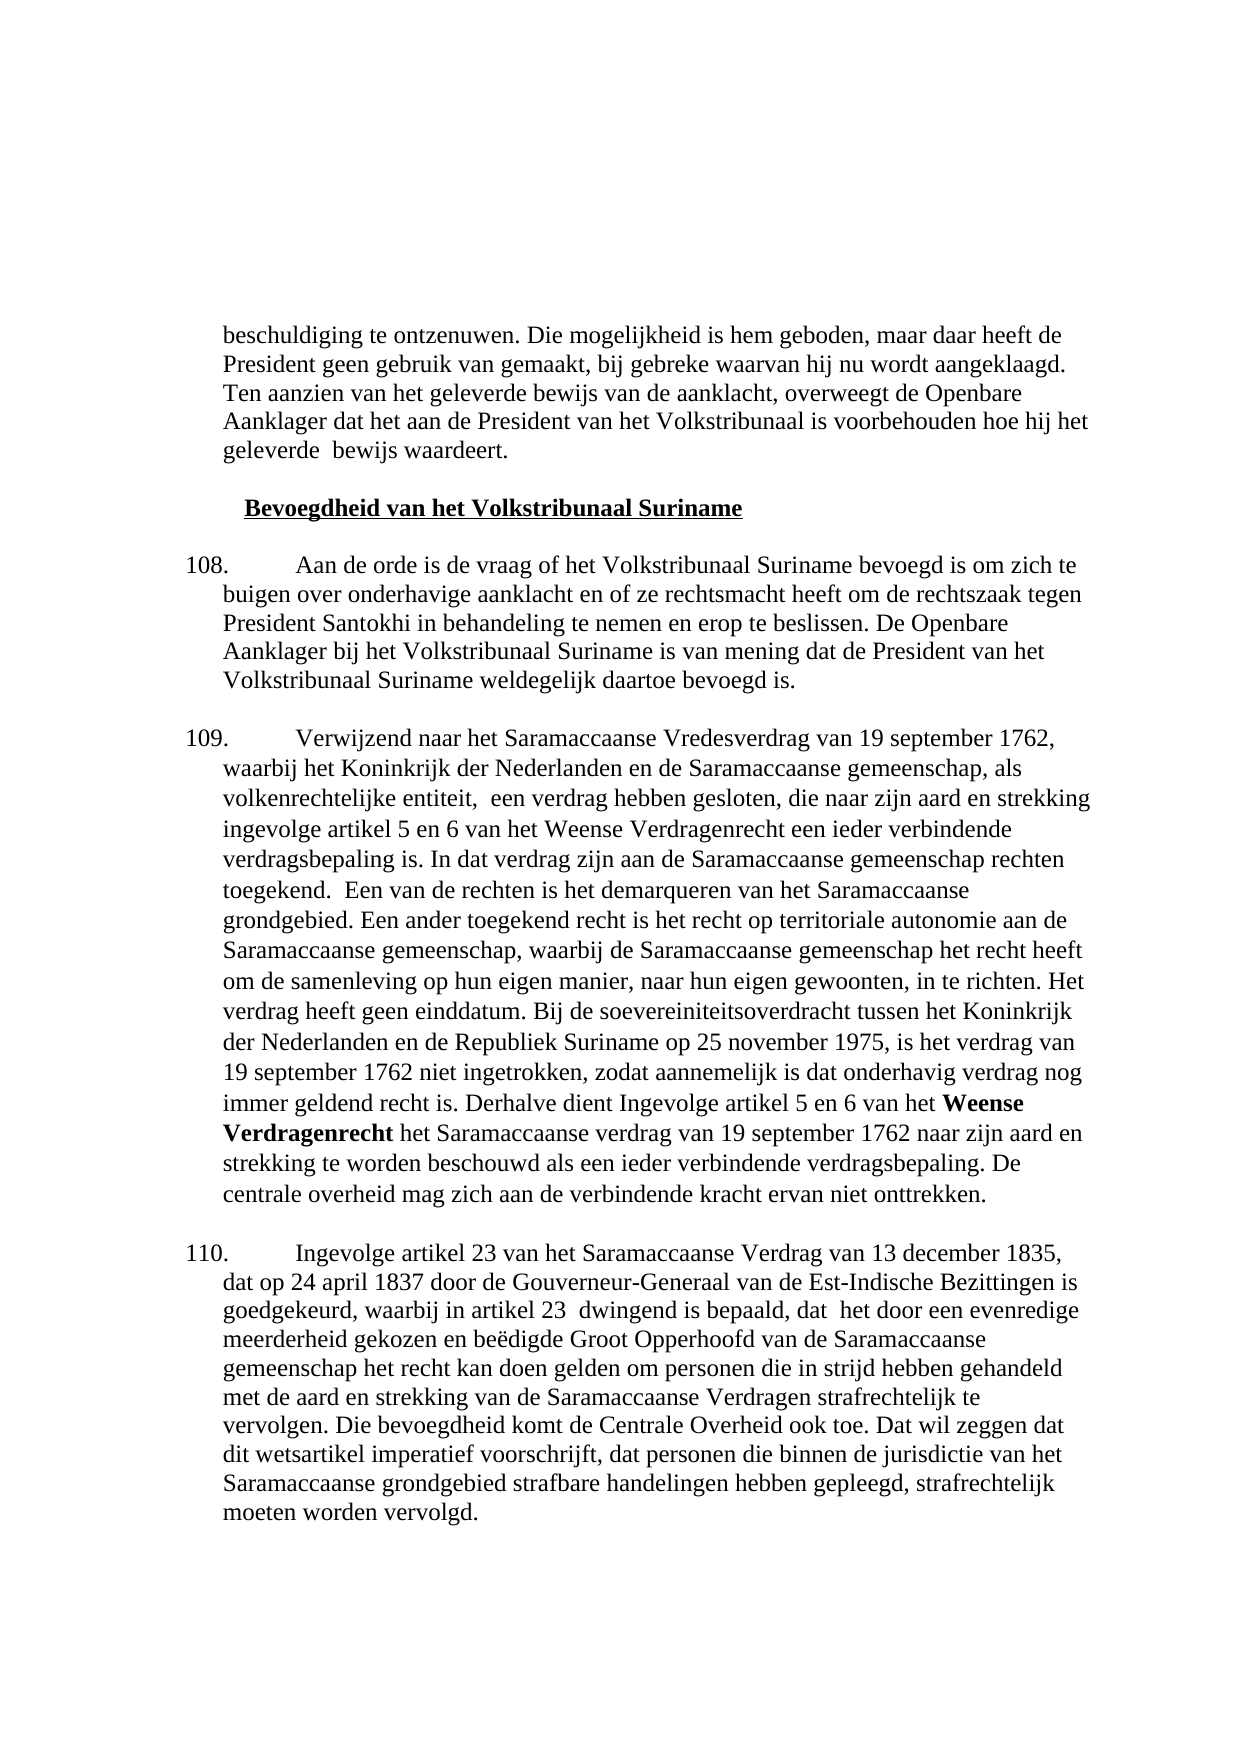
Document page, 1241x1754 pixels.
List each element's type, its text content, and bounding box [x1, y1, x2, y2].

list beschuldiging te ontzenuwen. Die mogelijkheid is hem geboden, maar daar heeft de President geen gebruik van gemaakt, bij gebreke waarvan hij nu wordt aangeklaagd. Ten aanzien van het geleverde bewijs van de aanklacht, overweegt de Openbare Aanklager dat het aan de President van het Volkstribunaal is voorbehouden hoe hij het geleverde bewijs waardeert. [223, 320, 1093, 464]
list Bevoegdheid van het Volkstribunaal Suriname [244, 493, 1093, 521]
list Verwijzend naar het Saramaccaanse Vredesverdrag van 19 september 1762, waarbij het Koninkrijk der Nederlanden en de Saramaccaanse gemeenschap, als volkenrechtelijke entiteit, een verdrag hebben gesloten, die naar zijn aard en strekking ingevolge artikel 5 en 6 van het Weense Verdragenrecht een ieder verbindende verdragsbepaling is. In dat verdrag zijn aan de Saramaccaanse gemeenschap rechten toegekend. Een van de rechten is het demarqueren van het Saramaccaanse grondgebied. Een ander toegekend recht is het recht op territoriale autonomie aan de Saramaccaanse gemeenschap, waarbij de Saramaccaanse gemeenschap het recht heeft om de samenleving op hun eigen manier, naar hun eigen gewoonten, in te richten. Het verdrag heeft geen einddatum. Bij de soevereiniteitsoverdracht tussen het Koninkrijk der Nederlanden en de Republiek Suriname op 25 november 1975, is het verdrag van 19 september 1762 niet ingetrokken, zodat aannemelijk is dat onderhavig verdrag nog immer geldend recht is. Derhalve dient Ingevolge artikel 5 en 6 van het Weense Verdragenrecht het Saramaccaanse verdrag van 19 september 1762 naar zijn aard en strekking te worden beschouwd als een ieder verbindende verdragsbepaling. De centrale overheid mag zich aan de verbindende kracht ervan niet onttrekken. [185, 723, 1093, 1208]
list Ingevolge artikel 23 van het Saramaccaanse Verdrag van 13 december 1835, dat op 24 april 1837 door de Gouverneur-Generaal van de Est-Indische Bezittingen is goedgekeurd, waarbij in artikel 23 dwingend is bepaald, dat het door een evenredige meerderheid gekozen en beëdigde Groot Opperhoofd van de Saramaccaanse gemeenschap het recht kan doen gelden om personen die in strijd hebben gehandeld met de aard en strekking van de Saramaccaanse Verdragen strafrechtelijk te vervolgen. Die bevoegdheid komt de Centrale Overheid ook toe. Dat wil zeggen dat dit wetsartikel imperatief voorschrijft, dat personen die binnen de jurisdictie van het Saramaccaanse grondgebied strafbare handelingen hebben gepleegd, strafrechtelijk moeten worden vervolgd. [185, 1238, 1093, 1526]
list Aan de orde is de vraag of het Volkstribunaal Suriname bevoegd is om zich te buigen over onderhavige aanklacht en of ze rechtsmacht heeft om de rechtszaak tegen President Santokhi in behandeling te nemen en erop te beslissen. De Openbare Aanklager bij het Volkstribunaal Suriname is van mening dat de President van het Volkstribunaal Suriname weldegelijk daartoe bevoegd is. [185, 550, 1093, 694]
